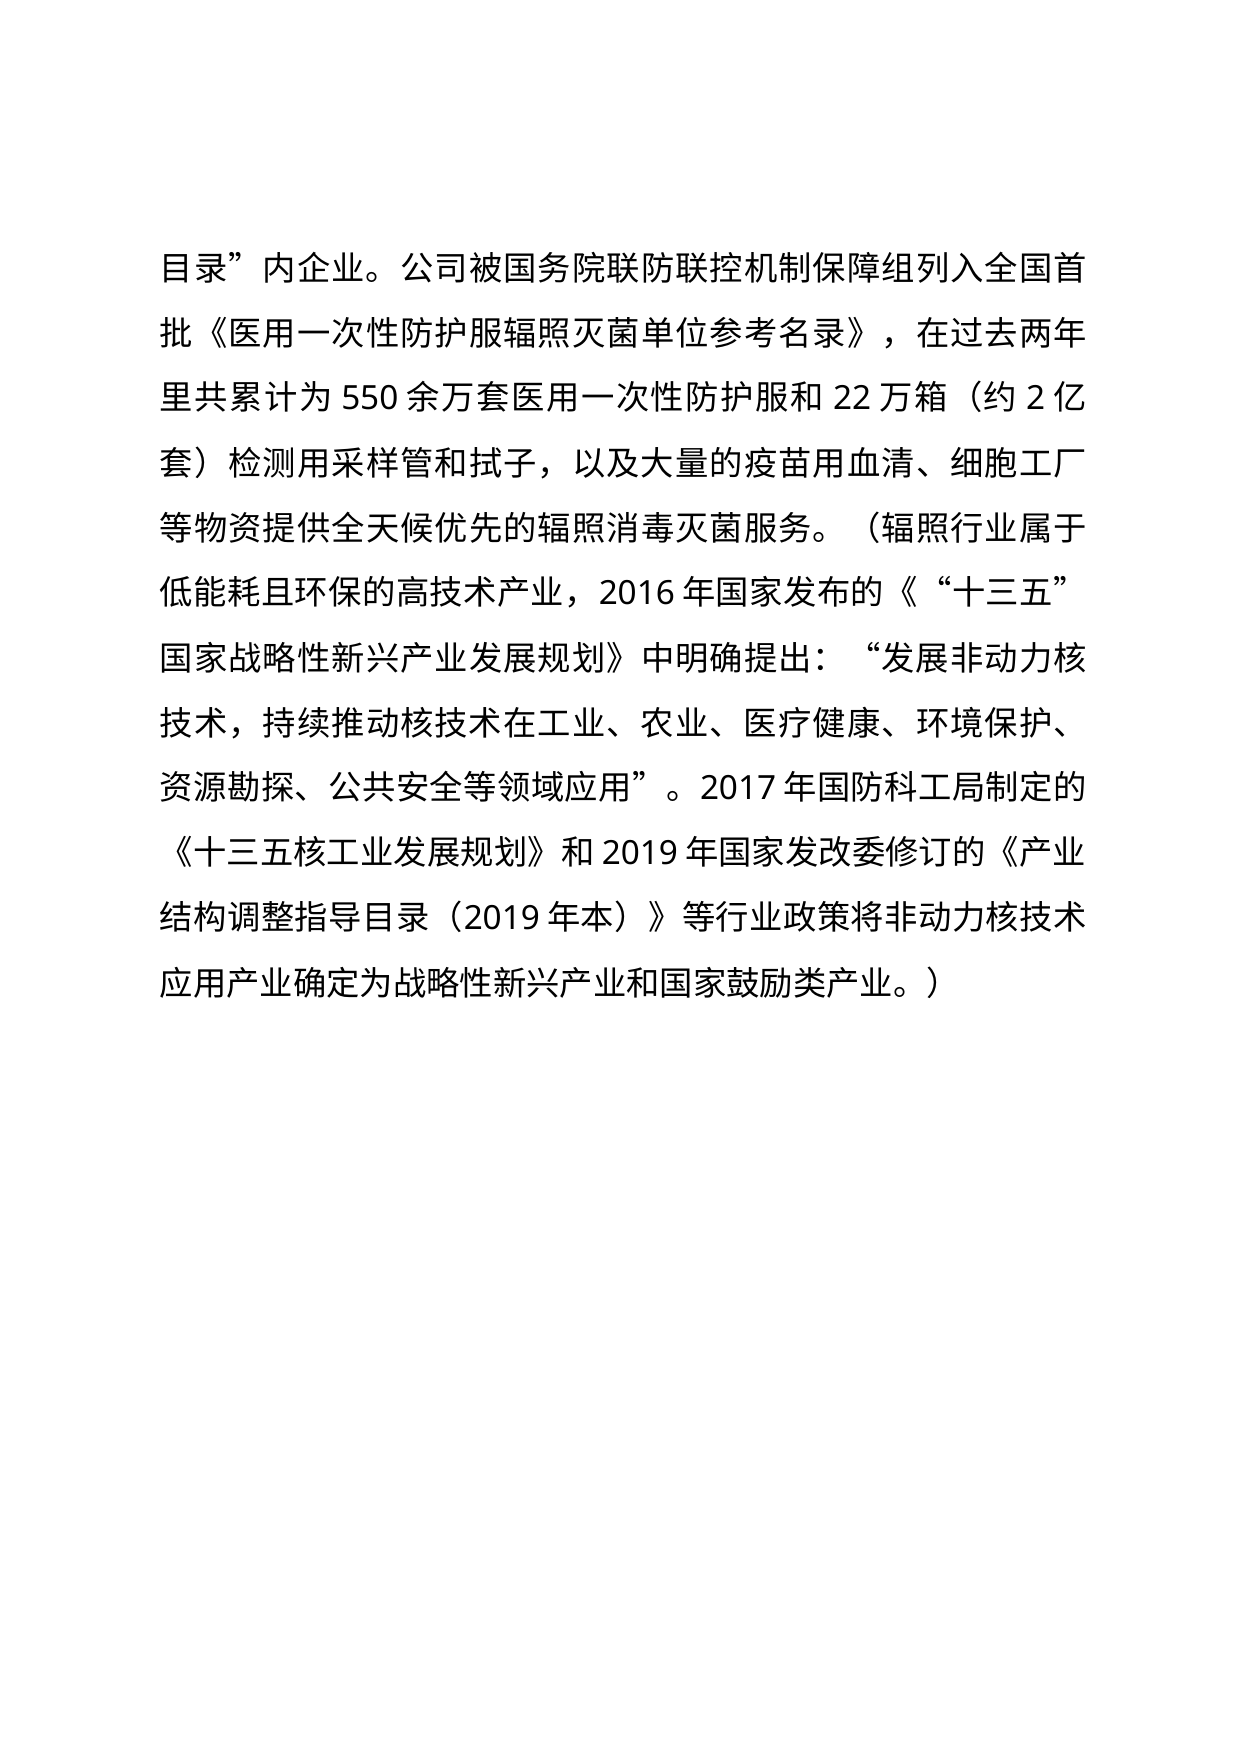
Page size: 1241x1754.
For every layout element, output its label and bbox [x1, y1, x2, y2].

text [159, 233, 1087, 1013]
